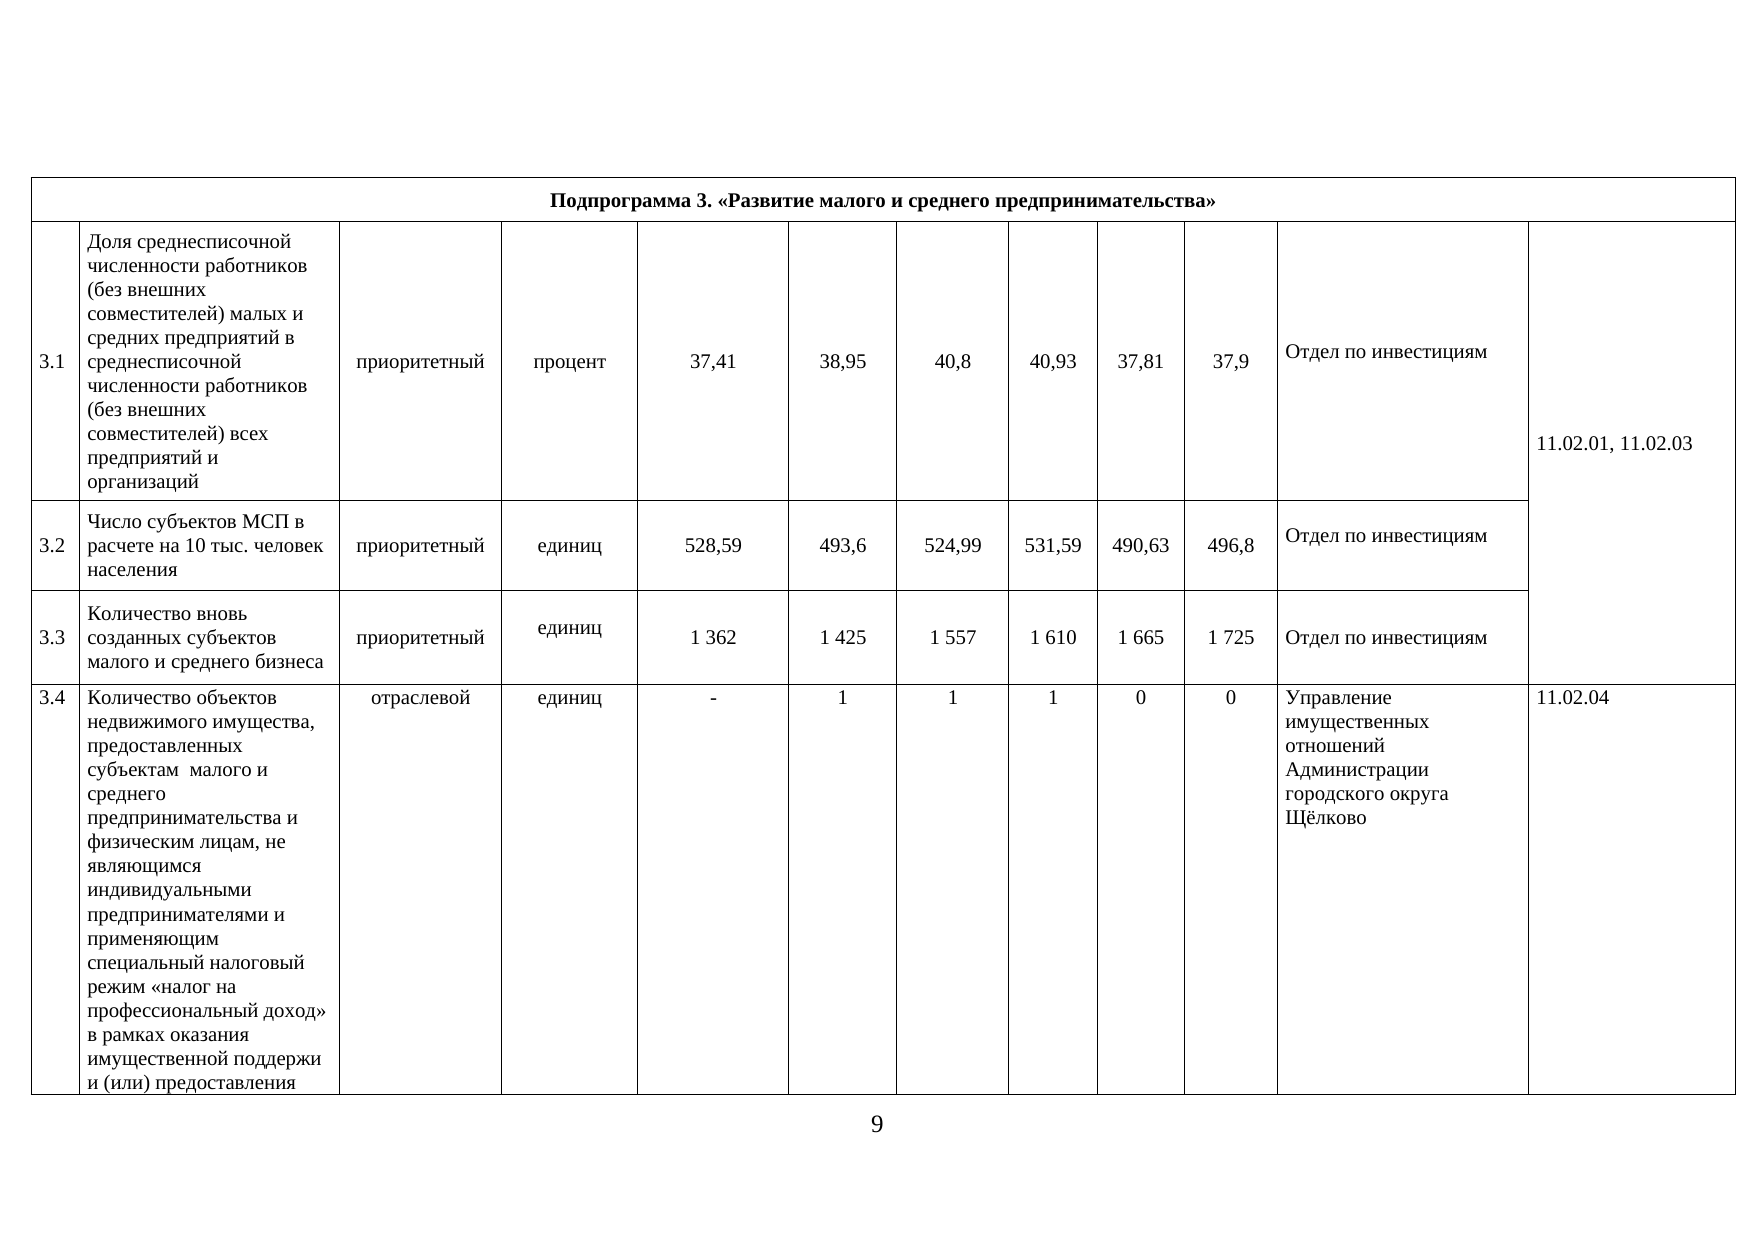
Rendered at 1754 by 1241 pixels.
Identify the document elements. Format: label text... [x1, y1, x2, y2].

table_cell отраслевой [340, 685, 501, 1094]
table_cell единиц [502, 501, 637, 589]
table_cell единиц [502, 685, 637, 1094]
table_cell единиц [502, 591, 637, 684]
table_cell 528,59 [638, 501, 788, 589]
table_cell Отдел по инвестициям [1278, 591, 1528, 684]
table_cell 3.3 [32, 591, 79, 684]
table_cell 1 610 [1009, 591, 1097, 684]
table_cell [1278, 685, 1528, 1094]
table_cell 3.4 [32, 685, 79, 1094]
table_cell 0 [1185, 685, 1277, 1094]
table_cell 1 425 [789, 591, 896, 684]
table_cell 11.02.04 [1529, 685, 1735, 1094]
table_cell 38,95 [789, 222, 896, 500]
table_cell 493,6 [789, 501, 896, 589]
table_cell 40,8 [897, 222, 1008, 500]
table_cell 1 362 [638, 591, 788, 684]
table_cell 40,93 [1009, 222, 1097, 500]
table_cell - [638, 685, 788, 1094]
table_cell 1 665 [1098, 591, 1184, 684]
table_cell Число субъектов МСП в расчете на 10 тыс. человек населения [80, 501, 339, 589]
table_cell Подпрограмма 3. «Развитие малого и среднего предпринимательства» [32, 178, 1735, 221]
table_cell 531,59 [1009, 501, 1097, 589]
table_cell 524,99 [897, 501, 1008, 589]
table_cell 1 [1009, 685, 1097, 1094]
table_cell 37,9 [1185, 222, 1277, 500]
table_cell 1 [897, 685, 1008, 1094]
table_cell Отдел по инвестициям [1278, 501, 1528, 589]
table_cell процент [502, 222, 637, 500]
table_cell 37,41 [638, 222, 788, 500]
table_cell 1 557 [897, 591, 1008, 684]
table_cell 1 725 [1185, 591, 1277, 684]
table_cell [80, 685, 339, 1094]
table_cell 3.2 [32, 501, 79, 589]
table_cell приоритетный [340, 591, 501, 684]
table_cell 37,81 [1098, 222, 1184, 500]
table_cell 496,8 [1185, 501, 1277, 589]
table_cell 0 [1098, 685, 1184, 1094]
table_cell Количество вновь созданных субъектов малого и среднего бизнеса [80, 591, 339, 684]
table_cell 3.1 [32, 222, 79, 500]
table_cell приоритетный [340, 222, 501, 500]
table_cell Отдел по инвестициям [1278, 222, 1528, 500]
table_cell приоритетный [340, 501, 501, 589]
table_cell 1 [789, 685, 896, 1094]
table_cell Доля среднесписочной численности работников (без внешних совместителей) малых и средних предприятий в среднесписочной численности работников (без внешних совместителей) всех предприятий и организаций [80, 222, 339, 500]
table_cell 490,63 [1098, 501, 1184, 589]
table_cell 11.02.01, 11.02.03 [1529, 222, 1735, 684]
